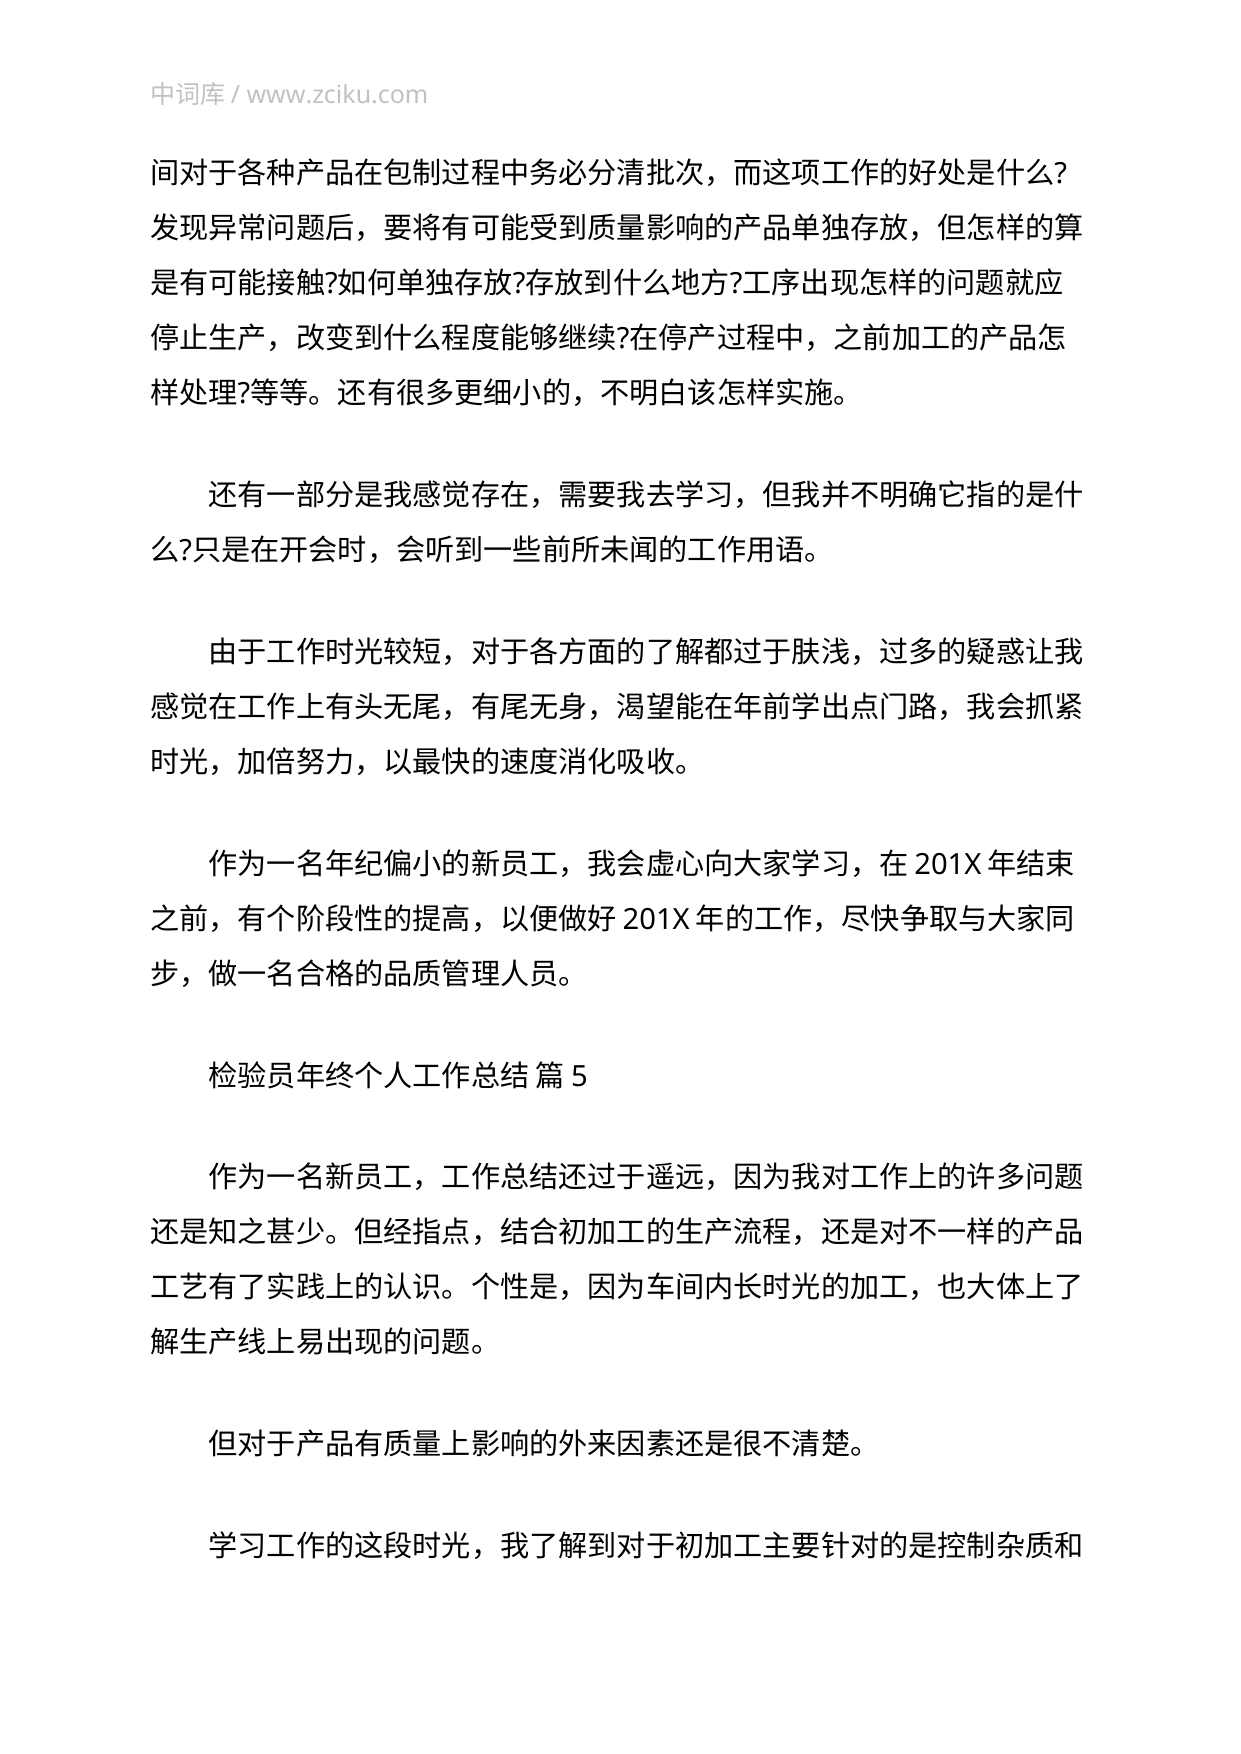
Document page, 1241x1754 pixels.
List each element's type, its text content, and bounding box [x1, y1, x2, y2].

text 作为一名新员工，工作总结还过于遥远，因为我对工作上的许多问题还是知之甚少。但经指点，结合初加工的生产流程，还是对不一样的产品工艺有了实践上的认识。个性是，因为车间内长时光的加工，也大体上了解生产线上易出现的问题。 [150, 1154, 1090, 1361]
text 还有一部分是我感觉存在，需要我去学习，但我并不明确它指的是什么?只是在开会时，会听到一些前所未闻的工作用语。 [150, 472, 1090, 569]
text 检验员年终个人工作总结 篇5 [150, 1052, 1090, 1094]
text 但对于产品有质量上影响的外来因素还是很不清楚。 [150, 1421, 1090, 1463]
text 作为一名年纪偏小的新员工，我会虚心向大家学习，在201X年结束之前，有个阶段性的提高，以便做好201X年的工作，尽快争取与大家同步，做一名合格的品质管理人员。 [150, 840, 1090, 993]
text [150, 1522, 1090, 1564]
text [150, 150, 1090, 412]
text 由于工作时光较短，对于各方面的了解都过于肤浅，过多的疑惑让我感觉在工作上有头无尾，有尾无身，渴望能在年前学出点门路，我会抓紧时光，加倍努力，以最快的速度消化吸收。 [150, 629, 1090, 781]
